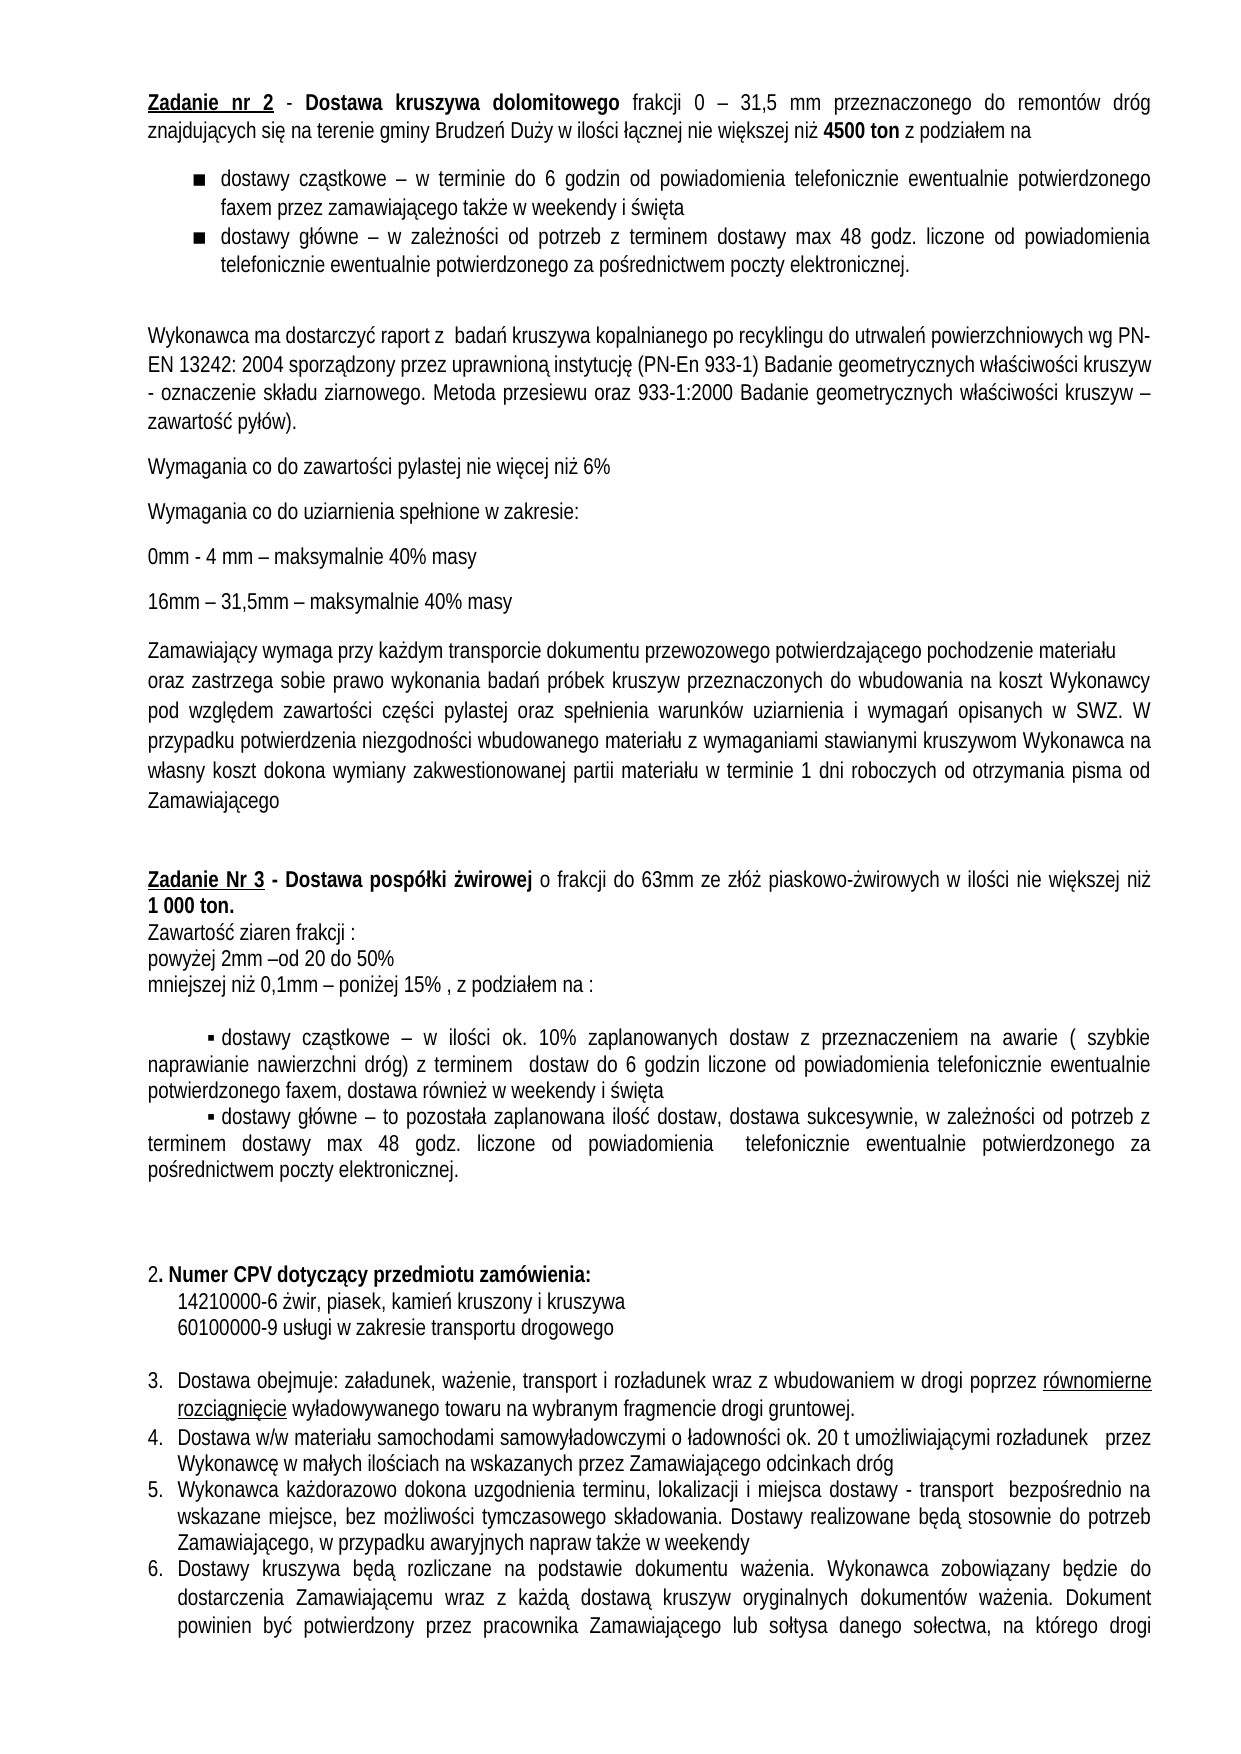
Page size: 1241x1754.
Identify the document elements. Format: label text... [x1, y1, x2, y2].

text 16mm – 31,5mm – maksymalnie 40% masy [148, 588, 1152, 614]
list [148, 1555, 1152, 1639]
text Wymagania co do uziarnienia spełnione w zakresie: [148, 498, 1152, 524]
text Zadanie Nr 3 - Dostawa pospółki żwirowej o frakcji do 63mm ze złóż piaskowo-żwirowych w ilości nie większej niż 1 000 ton. [148, 866, 1152, 919]
text Zamawiający wymaga przy każdym transporcie dokumentu przewozowego potwierdzającego pochodzenie materiału [148, 633, 1152, 663]
text 14210000-6 żwir, piasek, kamień kruszony i kruszywa [177, 1288, 1152, 1314]
text 60100000-9 usługi w zakresie transportu drogowego [177, 1314, 1152, 1340]
list Wykonawca każdorazowo dokona uzgodnienia terminu, lokalizacji i miejsca dostawy - transport bezpośrednio na wskazane miejsce, bez możliwości tymczasowego składowania. Dostawy realizowane będą stosownie do potrzeb Zamawiającego, w przypadku awaryjnych napraw także w weekendy [148, 1476, 1152, 1555]
text 0mm - – maksymalnie 40% masy [148, 543, 1152, 569]
text ▪ dostawy główne – to pozostała zaplanowana ilość dostaw, dostawa sukcesywnie, w zależności od potrzeb z terminem dostawy max 48 godz. liczone od powiadomienia telefonicznie ewentualnie potwierdzonego za pośrednictwem poczty elektronicznej. [148, 1103, 1152, 1182]
text powyżej 2mm –od 20 do 50% [148, 945, 1152, 971]
list Dostawa w/w materiału samochodami samowyładowczymi o ładowności ok. 20 t umożliwiającymi rozładunek przez Wykonawcę w małych ilościach na wskazanych przez Zamawiającego odcinkach dróg [148, 1424, 1152, 1476]
text ▪ dostawy cząstkowe – w ilości ok. 10% zaplanowanych dostaw z przeznaczeniem na awarie ( szybkie naprawianie nawierzchni dróg) z terminem dostaw do 6 godzin liczone od powiadomienia telefonicznie ewentualnie potwierdzonego faxem, dostawa również w weekendy i święta [148, 1024, 1152, 1103]
text oraz zastrzega sobie prawo wykonania badań próbek kruszyw przeznaczonych do wbudowania na koszt Wykonawcy pod względem zawartości części pylastej oraz spełnienia warunków uziarnienia i wymagań opisanych w SWZ. W przypadku potwierdzenia niezgodności wbudowanego materiału z wymaganiami stawianymi kruszywom Wykonawca na własny koszt dokona wymiany zakwestionowanej partii materiału w terminie 1 dni roboczych od otrzymania pisma od Zamawiającego [148, 663, 1152, 813]
text mniejszej niż 0,1mm – poniżej 15% , z podziałem na : [148, 971, 1152, 998]
list dostawy główne – w zależności od potrzeb z terminem dostawy max 48 godz. liczone od powiadomienia telefonicznie ewentualnie potwierdzonego za pośrednictwem poczty elektronicznej. [191, 220, 1152, 277]
text 2. Numer CPV dotyczący przedmiotu zamówienia: [148, 1261, 1152, 1288]
list Dostawa obejmuje: załadunek, ważenie, transport i rozładunek wraz z wbudowaniem w drogi poprzez równomierne rozciągnięcie wyładowywanego towaru na wybranym fragmencie drogi gruntowej. [148, 1367, 1152, 1422]
text Zawartość ziaren frakcji : [148, 919, 1152, 945]
text Wymagania co do zawartości pylastej nie więcej niż 6% [148, 453, 1152, 479]
text Zadanie nr 2 - Dostawa kruszywa dolomitowego frakcji 0 – przeznaczonego do remontów dróg znajdujących się na terenie gminy Brudzeń Duży w ilości łącznej nie większej niż 4500 ton z podziałem na [148, 89, 1152, 143]
list dostawy cząstkowe – w terminie do 6 godzin od powiadomienia telefonicznie ewentualnie potwierdzonego faxem przez zamawiającego także w weekendy i święta [191, 162, 1152, 220]
text Wykonawca ma dostarczyć raport z badań kruszywa kopalnianego po recyklingu do utrwaleń powierzchniowych wg PN-EN 13242: 2004 sporządzony przez uprawnioną instytucję (PN-En 933-1) Badanie geometrycznych właściwości kruszyw - oznaczenie składu ziarnowego. Metoda przesiewu oraz 933-1:2000 Badanie geometrycznych właściwości kruszyw – zawartość pyłów). [148, 322, 1152, 434]
